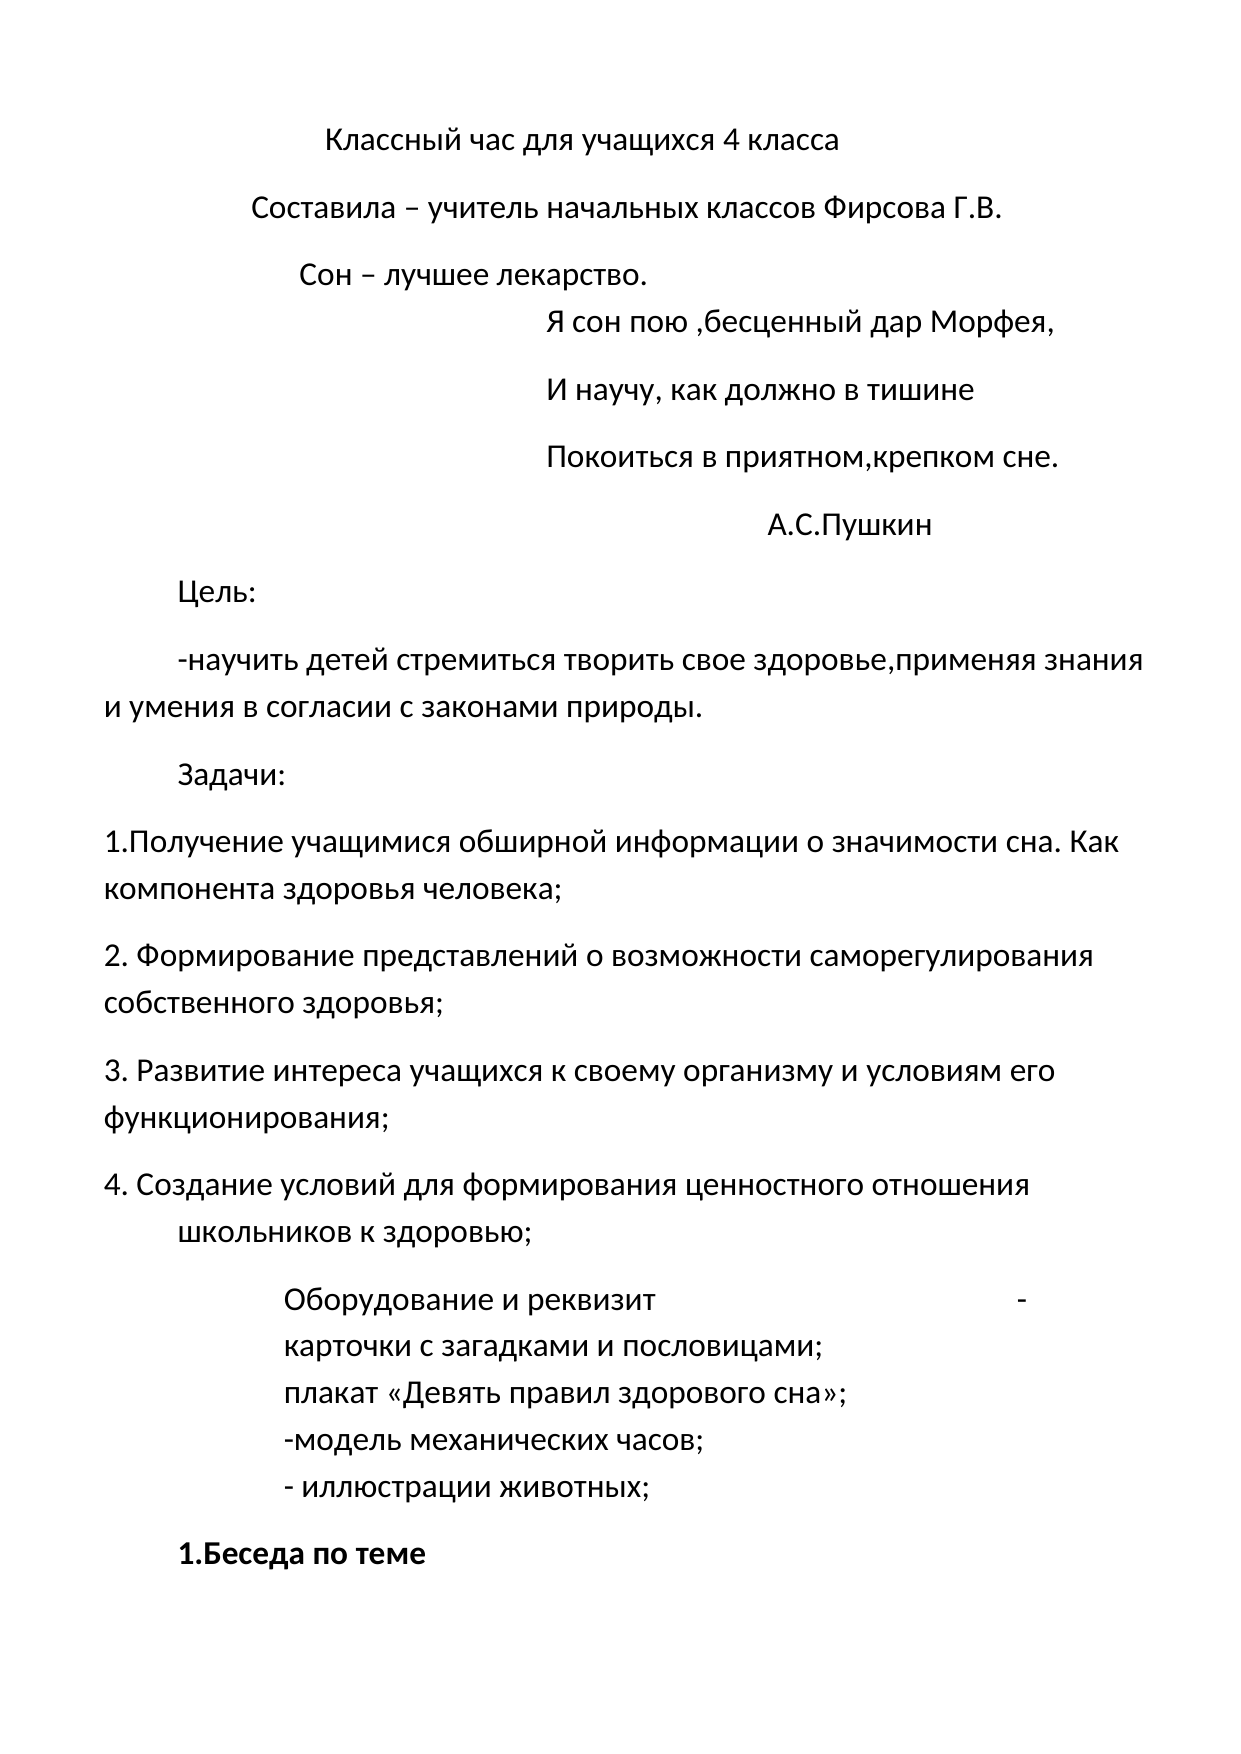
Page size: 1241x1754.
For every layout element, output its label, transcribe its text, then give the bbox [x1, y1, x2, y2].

text Задачи: [103, 752, 1152, 793]
text А.С.Пушкин [325, 503, 1152, 544]
text Сон – лучшее лекарство. Я сон пою ,бесценный дар Морфея, [103, 253, 1152, 341]
text Цель: [103, 571, 1152, 611]
text 1.Беседа по теме [103, 1532, 1152, 1573]
text -научить детей стремиться творить свое здоровье,применяя знания и умения в согласии с законами природы. [103, 638, 1152, 726]
text Составила – учитель начальных классов Фирсова Г.В. [177, 186, 1152, 226]
text 4. Создание условий для формирования ценностного отношения школьников к здоровью; [103, 1163, 1152, 1251]
text И научу, как должно в тишине [325, 368, 1152, 408]
text 3. Развитие интереса учащихся к своему организму и условиям его функционирования; [103, 1049, 1152, 1136]
text Покоиться в приятном,крепком сне. [325, 435, 1152, 476]
list Оборудование и реквизит - карточки с загадками и пословицами; плакат «Девять правил здорового сна»; -модель механических часов; - иллюстрации животных; [283, 1278, 1152, 1505]
text 2. Формирование представлений о возможности саморегулирования собственного здоровья; [103, 934, 1152, 1022]
text Классный час для учащихся 4 класса [177, 118, 1152, 159]
text 1.Получение учащимися обширной информации о значимости сна. Как компонента здоровья человека; [103, 820, 1152, 908]
